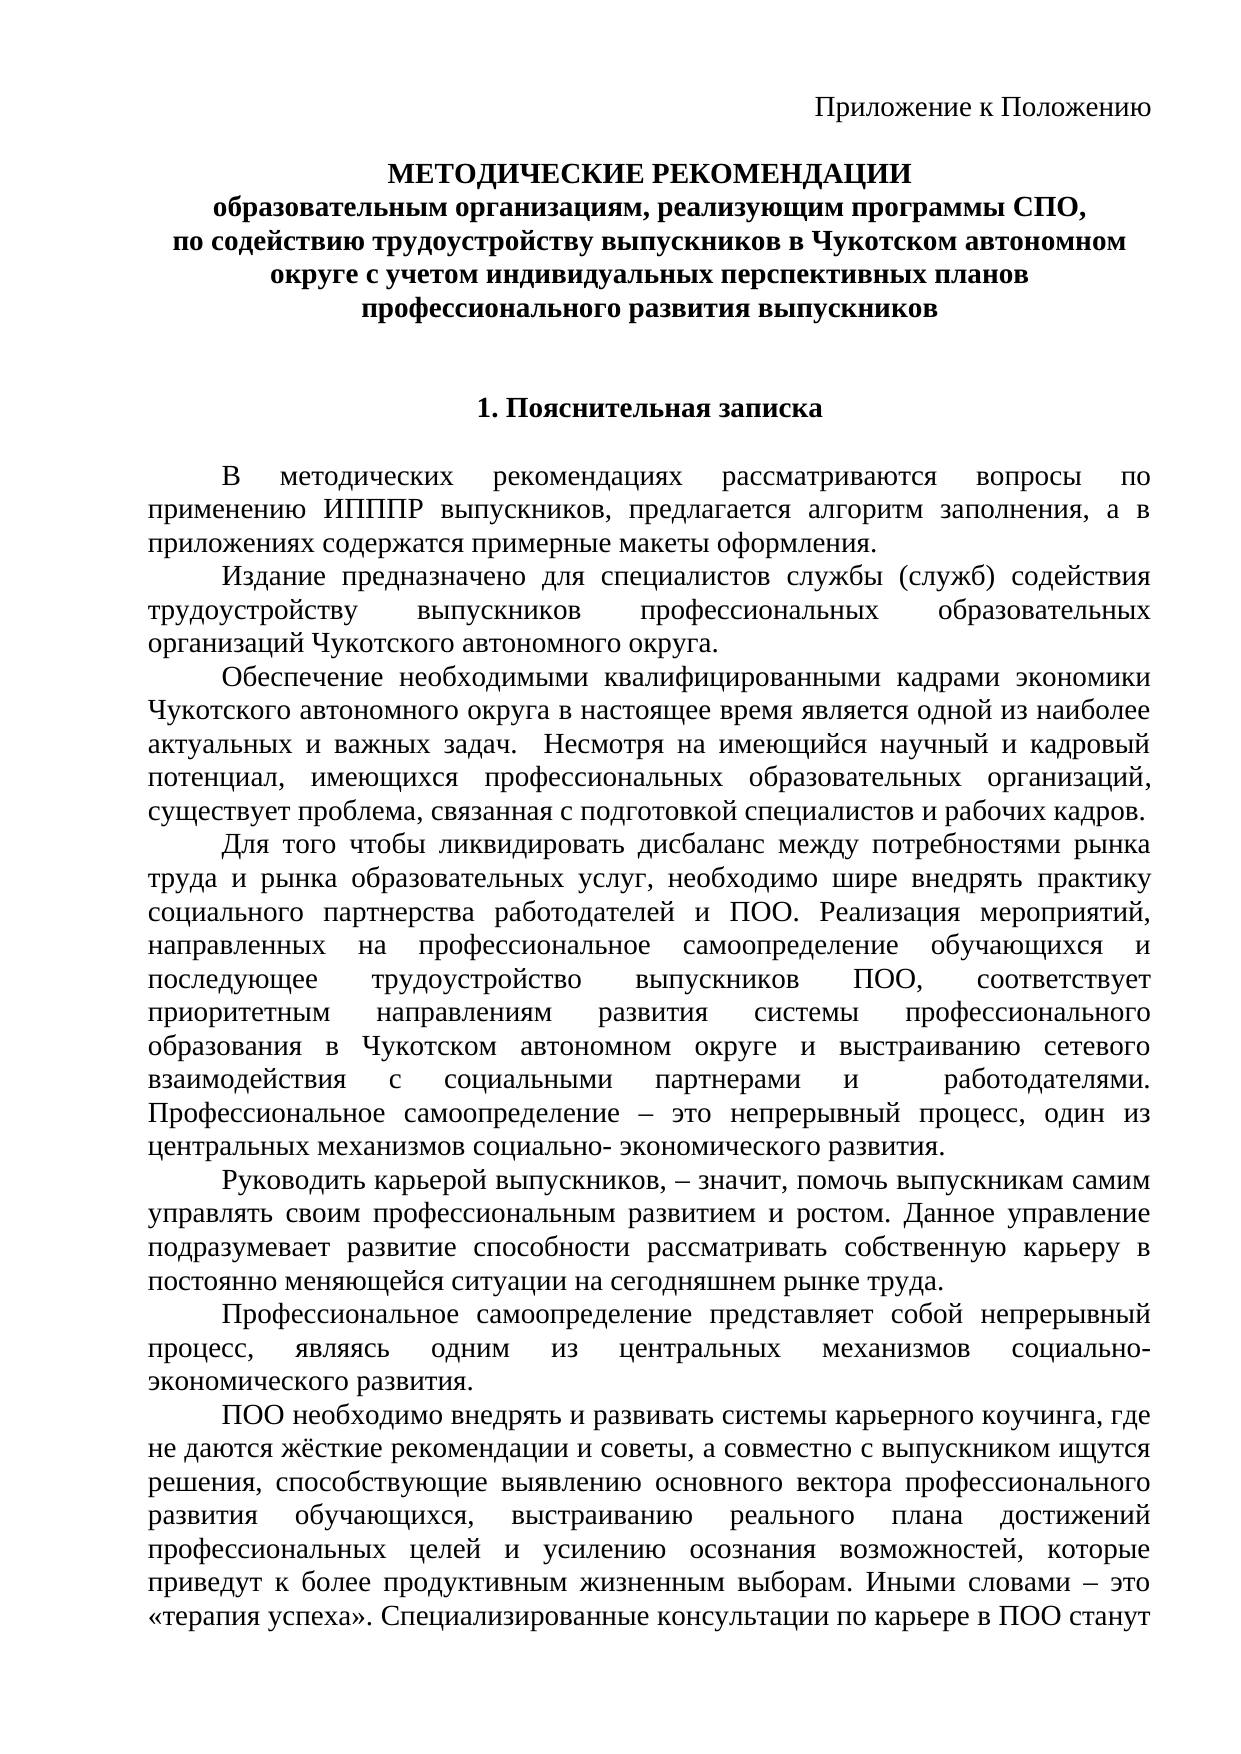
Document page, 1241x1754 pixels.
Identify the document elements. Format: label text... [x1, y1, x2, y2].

text Профессиональное самоопределение представляет собой непрерывный процесс, являясь одним из центральных механизмов социально- экономического развития. [148, 1296, 1152, 1397]
text Издание предназначено для специалистов службы (служб) содействия трудоустройству выпускников профессиональных образовательных организаций Чукотского автономного округа. [148, 558, 1152, 659]
text Обеспечение необходимыми квалифицированными кадрами экономики Чукотского автономного округа в настоящее время является одной из наиболее актуальных и важных задач. Несмотря на имеющийся научный и кадровый потенциал, имеющихся профессиональных образовательных организаций, существует проблема, связанная с подготовкой специалистов и рабочих кадров. [148, 659, 1152, 827]
text Руководить карьерой выпускников, – значит, помочь выпускникам самим управлять своим профессиональным развитием и ростом. Данное управление подразумевает развитие способности рассматривать собственную карьеру в постоянно меняющейся ситуации на сегодняшнем рынке труда. [148, 1162, 1152, 1296]
text по содействию трудоустройству выпускников в Чукотском автономном округе с учетом индивидуальных перспективных планов [148, 223, 1152, 290]
text В методических рекомендациях рассматриваются вопросы по применению ИПППР выпускников, предлагается алгоритм заполнения, а в приложениях содержатся примерные макеты оформления. [148, 458, 1152, 558]
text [148, 1397, 1152, 1632]
text 1. Пояснительная записка [148, 391, 1152, 424]
text Приложение к Положению [148, 89, 1152, 122]
text МЕТОДИЧЕСКИЕ РЕКОМЕНДАЦИИ [148, 156, 1152, 189]
text профессионального развития выпускников [148, 290, 1152, 323]
text образовательным организациям, реализующим программы СПО, [148, 189, 1152, 223]
text Для того чтобы ликвидировать дисбаланс между потребностями рынка труда и рынка образовательных услуг, необходимо шире внедрять практику социального партнерства работодателей и ПОО. Реализация мероприятий, направленных на профессиональное самоопределение обучающихся и последующее трудоустройство выпускников ПОО, соответствует приоритетным направлениям развития системы профессионального образования в Чукотском автономном округе и выстраиванию сетевого взаимодействия с социальными партнерами и работодателями. Профессиональное самоопределение – это непрерывный процесс, один из центральных механизмов социально- экономического развития. [148, 827, 1152, 1162]
